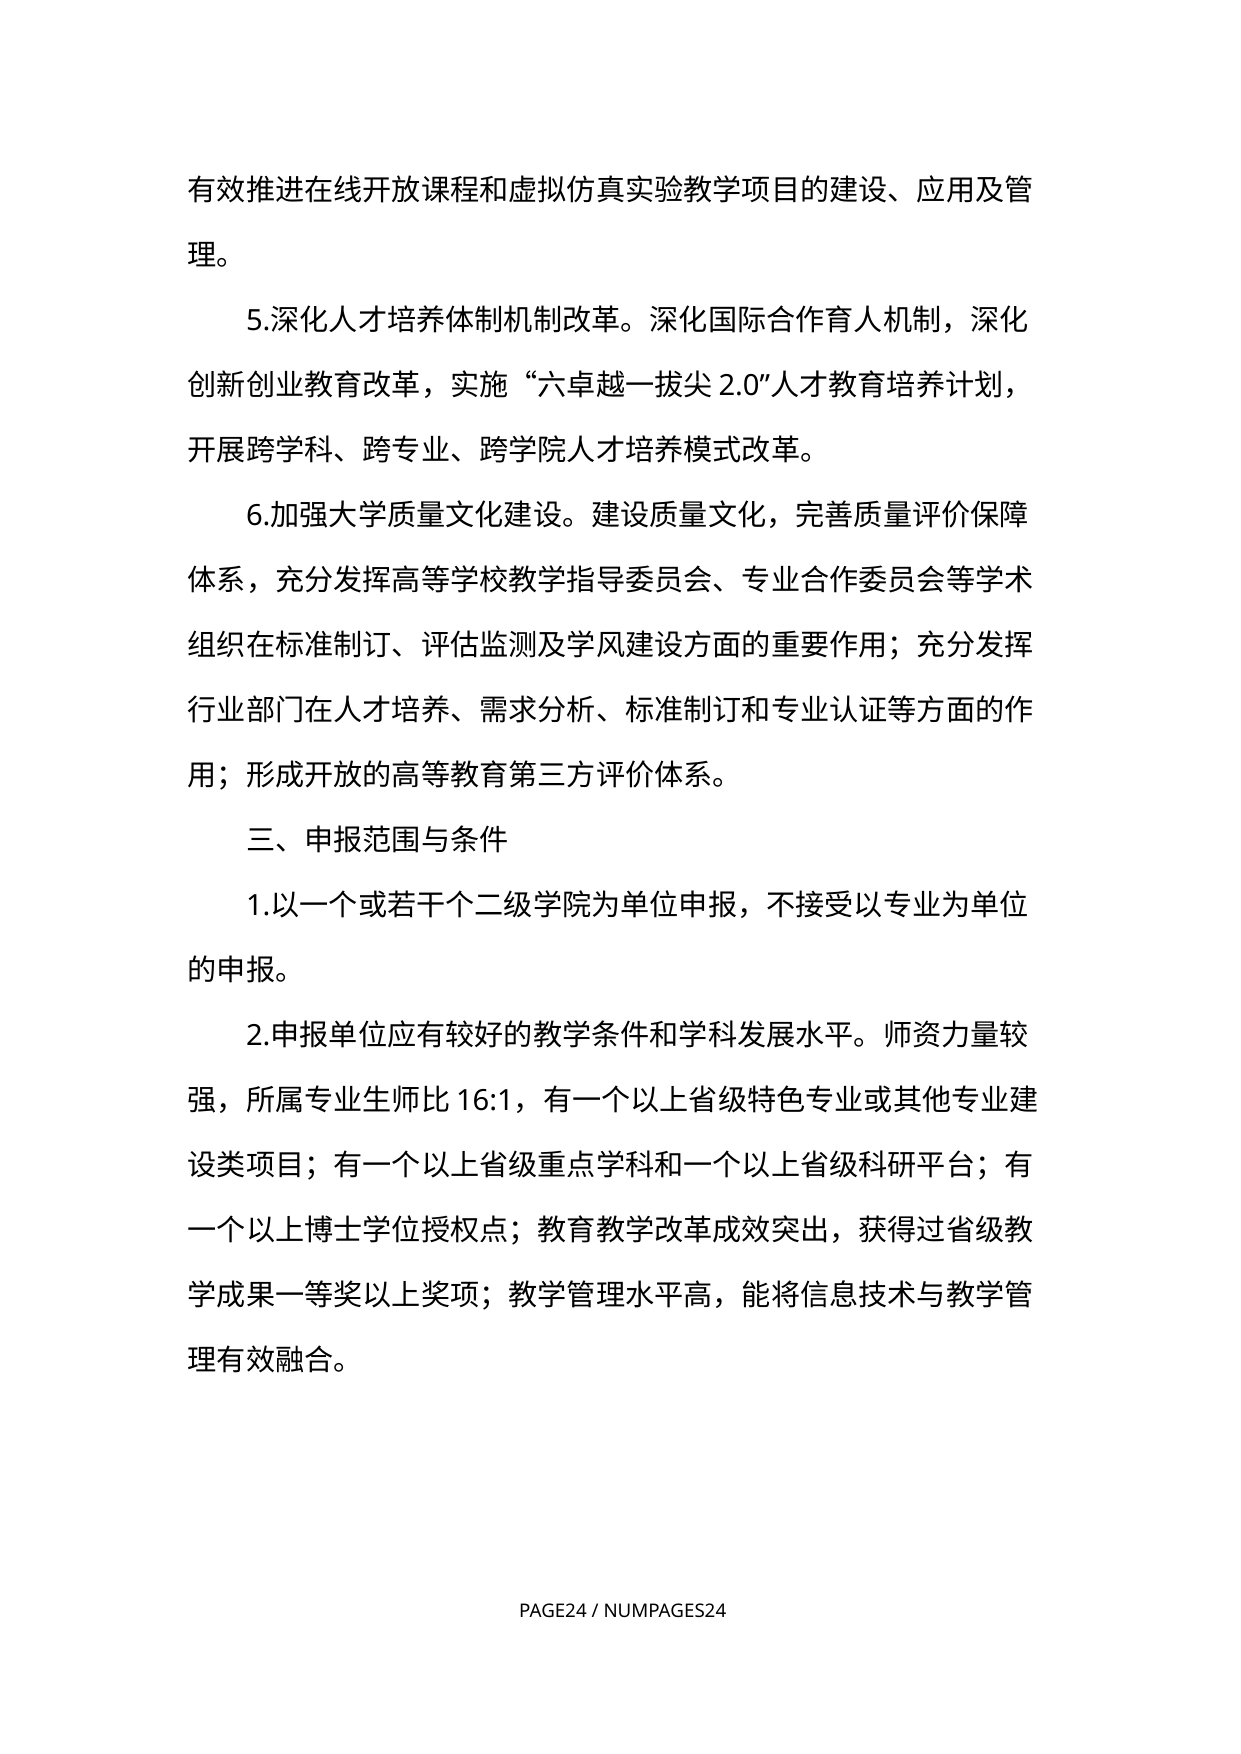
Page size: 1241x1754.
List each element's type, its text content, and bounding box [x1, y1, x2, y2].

text 1.以一个或若干个二级学院为单位申报，不接受以专业为单位的申报。 [187, 871, 1053, 1001]
text 三、申报范围与条件 [187, 806, 1053, 871]
text 5.深化人才培养体制机制改革。深化国际合作育人机制，深化创新创业教育改革，实施“六卓越一拔尖2.0”人才教育培养计划，开展跨学科、跨专业、跨学院人才培养模式改革。 [187, 286, 1053, 481]
text 2.申报单位应有较好的教学条件和学科发展水平。师资力量较强，所属专业生师比16:1，有一个以上省级特色专业或其他专业建设类项目；有一个以上省级重点学科和一个以上省级科研平台；有一个以上博士学位授权点；教育教学改革成效突出，获得过省级教学成果一等奖以上奖项；教学管理水平高，能将信息技术与教学管理有效融合。 [187, 1001, 1053, 1391]
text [187, 156, 1053, 286]
text 6.加强大学质量文化建设。建设质量文化，完善质量评价保障体系，充分发挥高等学校教学指导委员会、专业合作委员会等学术组织在标准制订、评估监测及学风建设方面的重要作用；充分发挥行业部门在人才培养、需求分析、标准制订和专业认证等方面的作用；形成开放的高等教育第三方评价体系。 [187, 481, 1053, 806]
